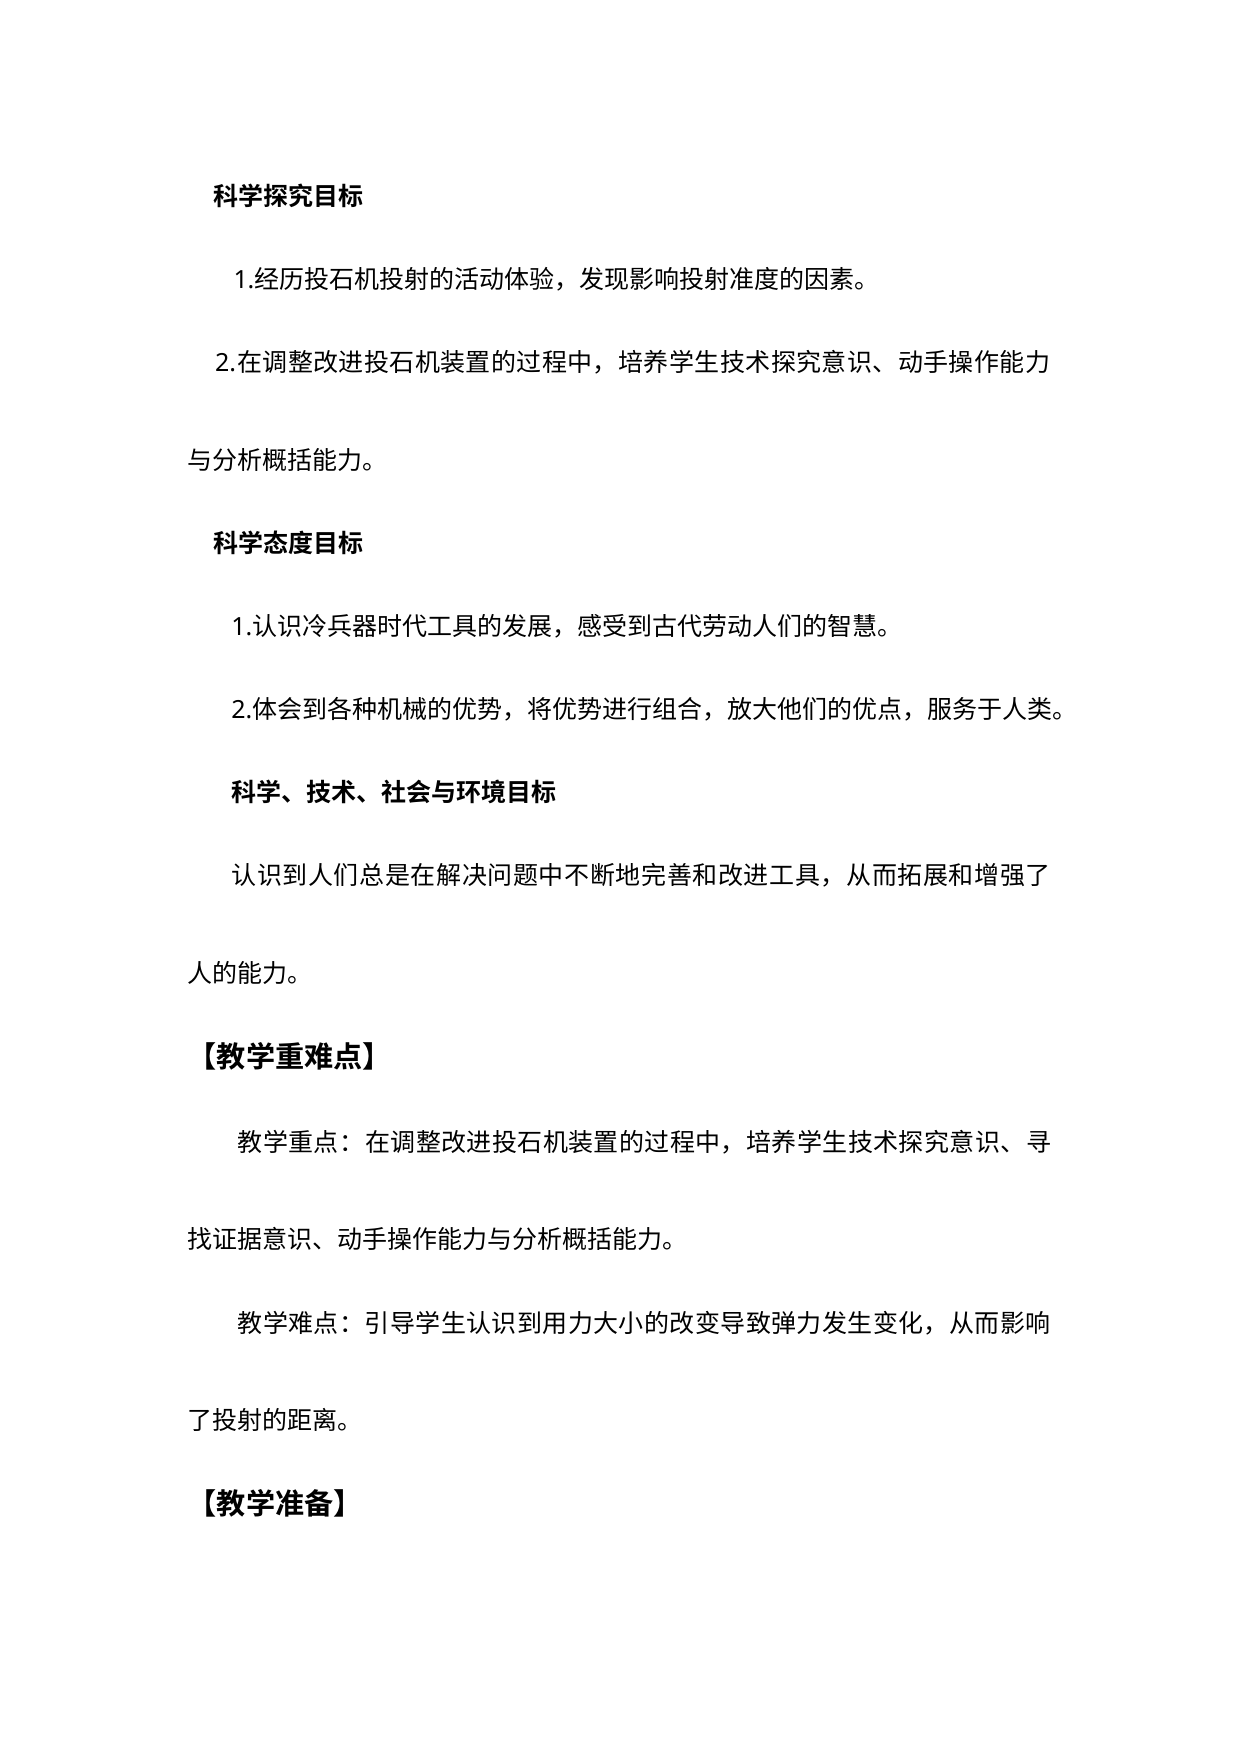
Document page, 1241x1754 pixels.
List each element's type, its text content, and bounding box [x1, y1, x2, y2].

text 科学、技术、社会与环境目标 [187, 758, 1053, 823]
text 【教学重难点】 [187, 1022, 1053, 1087]
text 教学难点：引导学生认识到用力大小的改变导致弹力发生变化，从而影响了投射的距离。 [187, 1289, 1053, 1451]
text 科学态度目标 [187, 509, 1053, 574]
text 科学探究目标 [187, 162, 1053, 227]
text 教学重点：在调整改进投石机装置的过程中，培养学生技术探究意识、寻找证据意识、动手操作能力与分析概括能力。 [187, 1108, 1053, 1271]
text 1.经历投石机投射的活动体验，发现影响投射准度的因素。 [187, 245, 1053, 310]
text 1.认识冷兵器时代工具的发展，感受到古代劳动人们的智慧。 [187, 592, 1053, 657]
text 2.体会到各种机械的优势，将优势进行组合，放大他们的优点，服务于人类。 [187, 675, 1053, 740]
text 认识到人们总是在解决问题中不断地完善和改进工具，从而拓展和增强了人的能力。 [187, 841, 1053, 1004]
text 2.在调整改进投石机装置的过程中，培养学生技术探究意识、动手操作能力与分析概括能力。 [187, 328, 1053, 491]
text 【教学准备】 [187, 1469, 1053, 1534]
